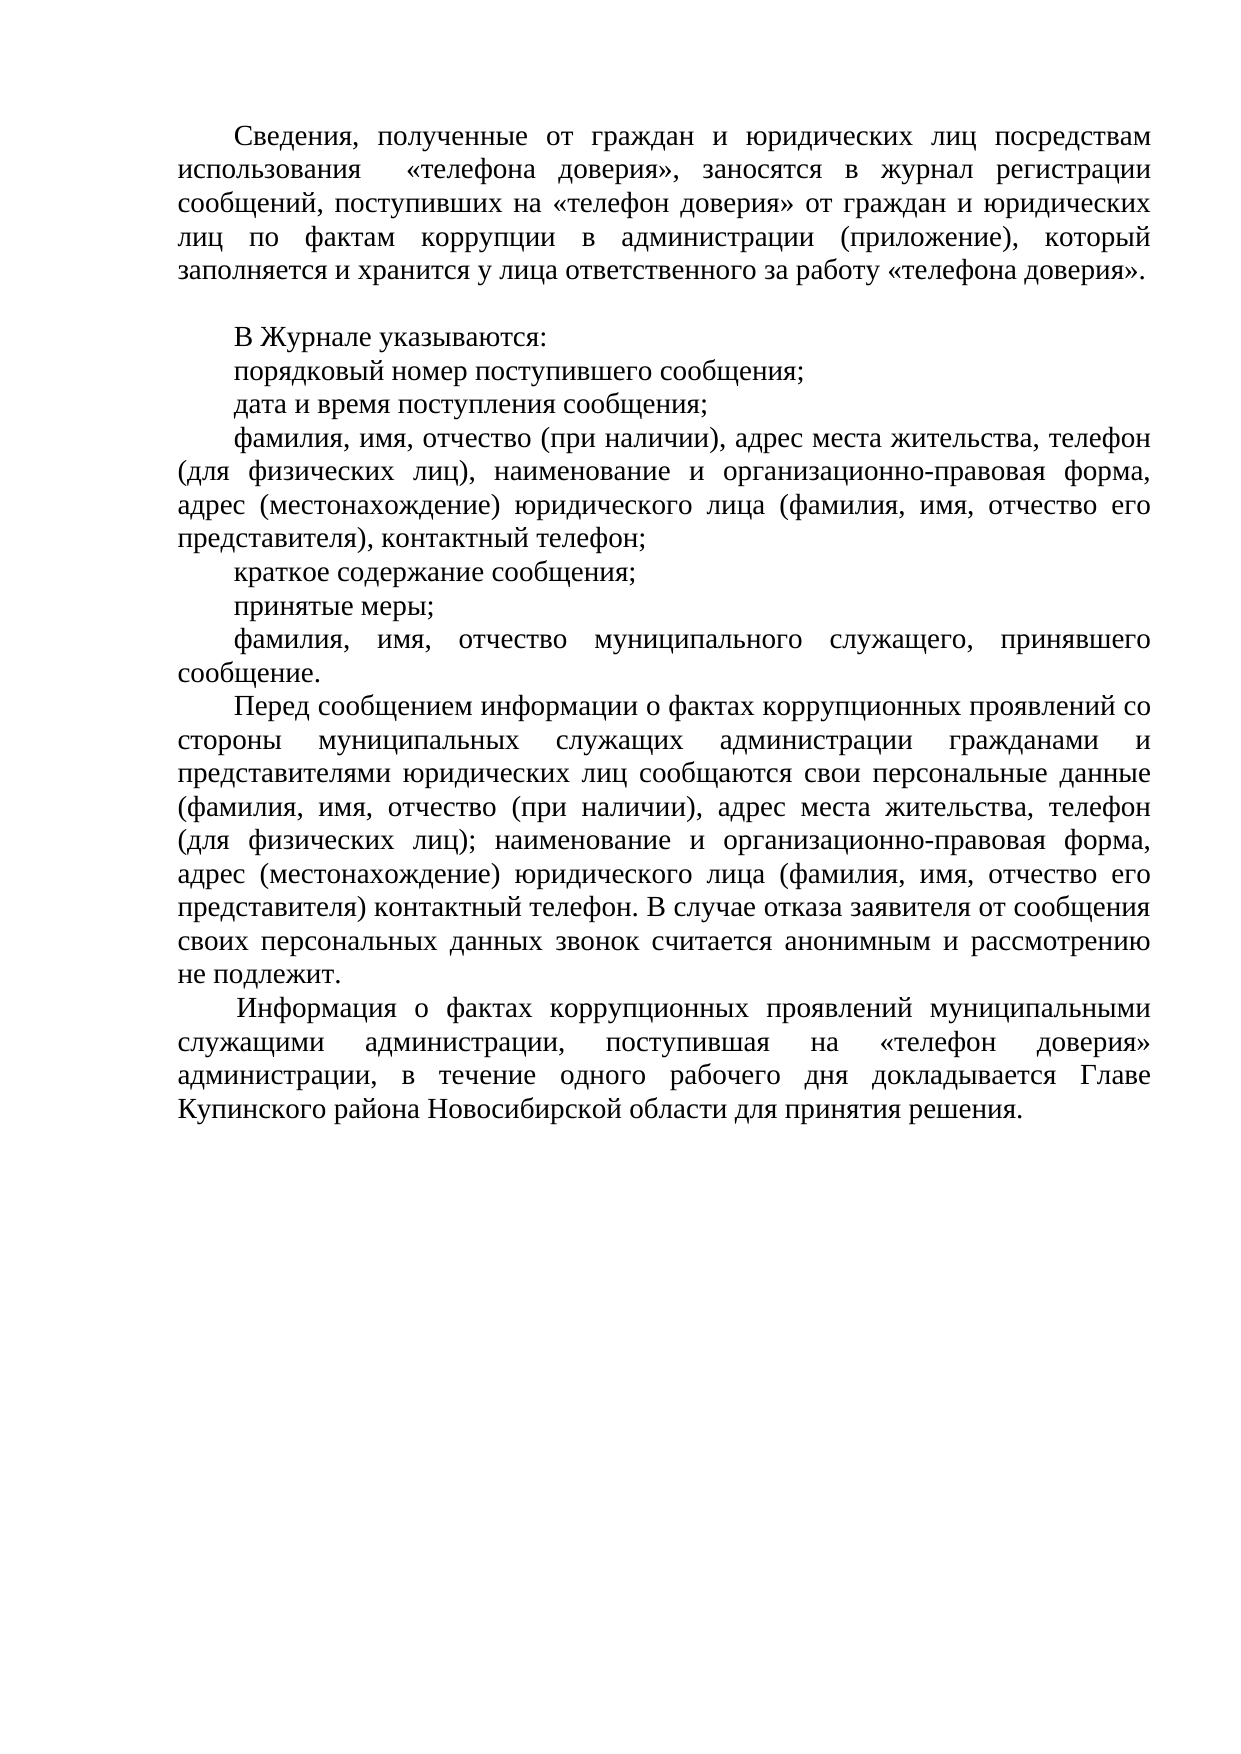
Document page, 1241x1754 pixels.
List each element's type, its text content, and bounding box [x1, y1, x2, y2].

text фамилия, имя, отчество (при наличии), адрес места жительства, телефон (для физических лиц), наименование и организационно-правовая форма, адрес (местонахождение) юридического лица (фамилия, имя, отчество его представителя), контактный телефон; [177, 420, 1152, 554]
text Информация о фактах коррупционных проявлений муниципальными служащими администрации, поступившая на «телефон доверия» администрации, в течение одного рабочего дня докладывается Главе Купинского района Новосибирской области для принятия решения. [177, 990, 1152, 1124]
text В Журнале указываются: [177, 319, 1152, 353]
text дата и время поступления сообщения; [177, 386, 1152, 420]
text Перед сообщением информации о фактах коррупционных проявлений со стороны муниципальных служащих администрации гражданами и представителями юридических лиц сообщаются свои персональные данные (фамилия, имя, отчество (при наличии), адрес места жительства, телефон (для физических лиц); наименование и организационно-правовая форма, адрес (местонахождение) юридического лица (фамилия, имя, отчество его представителя) контактный телефон. В случае отказа заявителя от сообщения своих персональных данных звонок считается анонимным и рассмотрению не подлежит. [177, 688, 1152, 990]
text краткое содержание сообщения; [177, 554, 1152, 588]
text Сведения, полученные от граждан и юридических лиц посредствам использования «телефона доверия», заносятся в журнал регистрации сообщений, поступивших на «телефон доверия» от граждан и юридических лиц по фактам коррупции в администрации (приложение), который заполняется и хранится у лица ответственного за работу «телефона доверия». [177, 118, 1152, 286]
text порядковый номер поступившего сообщения; [177, 353, 1152, 386]
text принятые меры; [177, 588, 1152, 621]
text фамилия, имя, отчество муниципального служащего, принявшего сообщение. [177, 621, 1152, 688]
